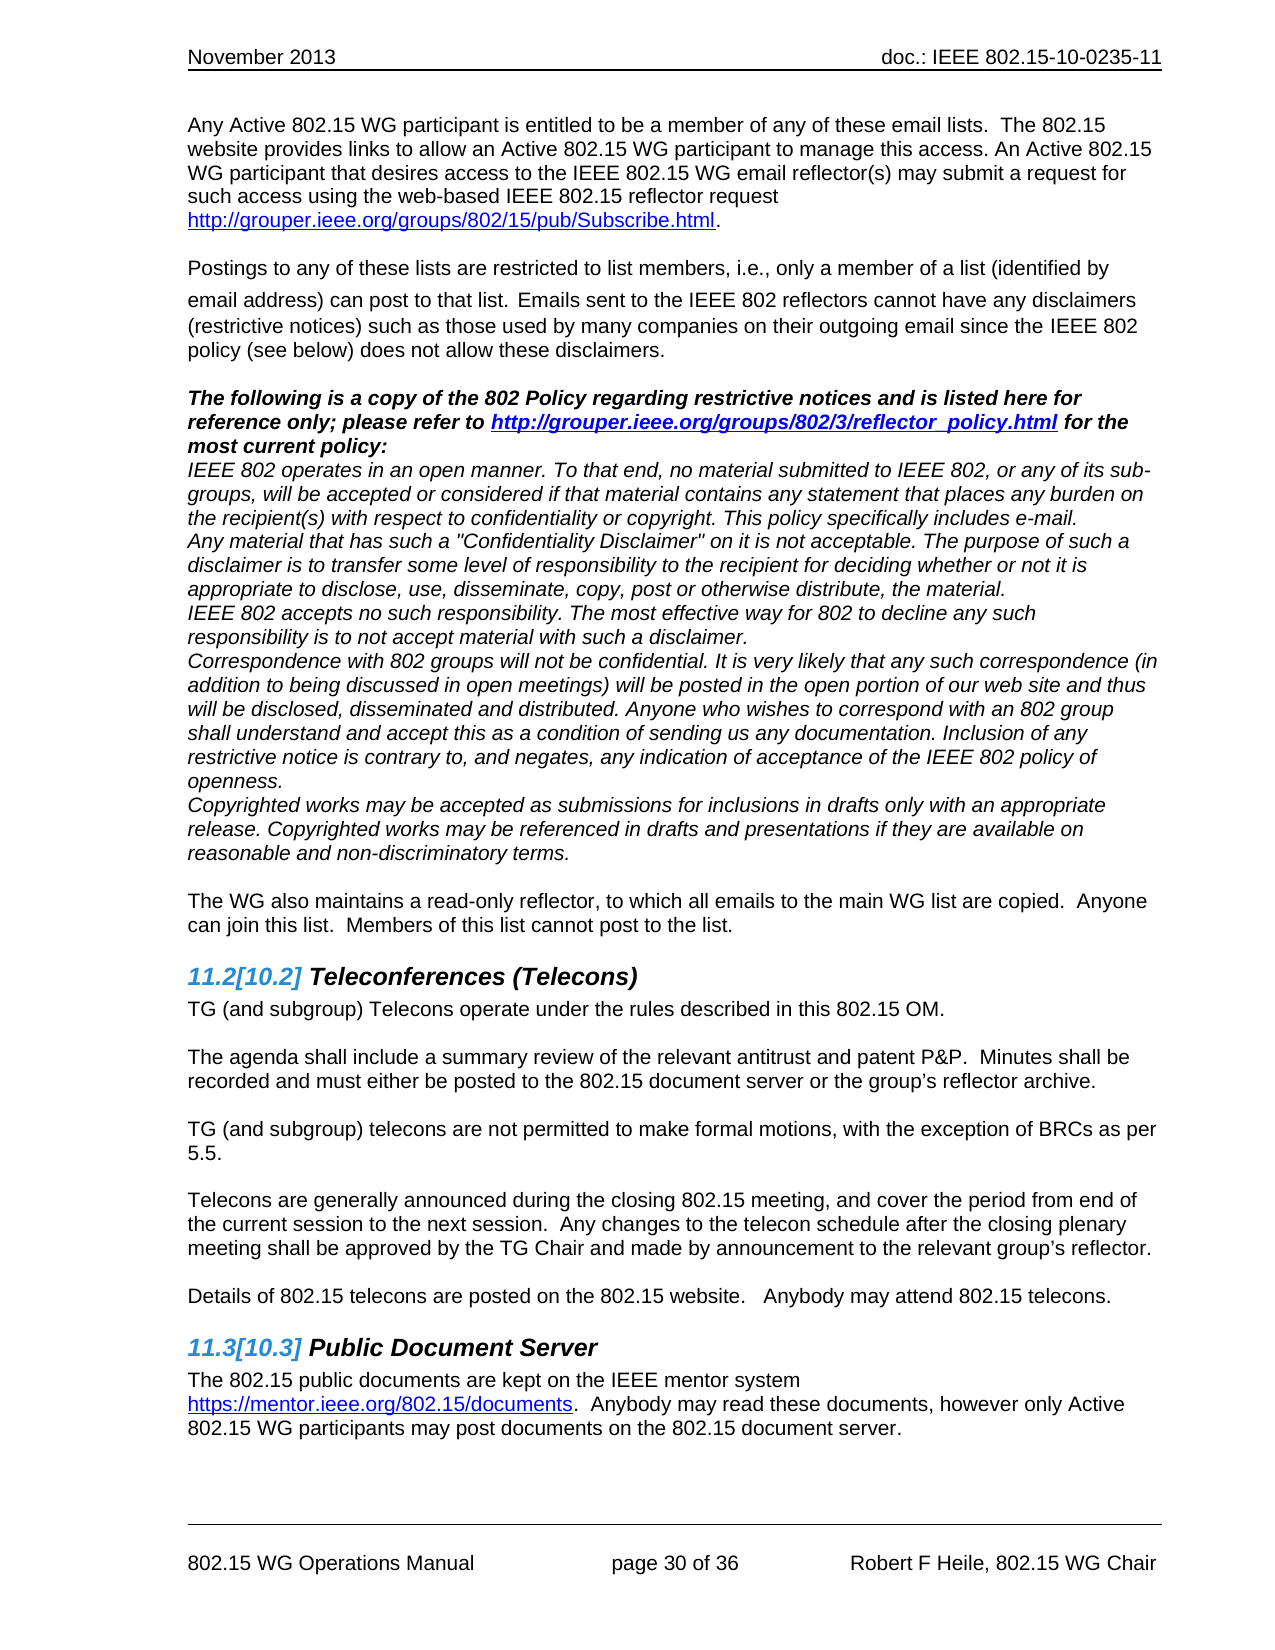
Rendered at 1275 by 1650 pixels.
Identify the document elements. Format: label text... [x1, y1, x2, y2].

text Postings to any of these lists are restricted to list members, i.e., only a member of a list (identified by email address) can post to that list. Emails sent to the IEEE 802 reflectors cannot have any disclaimers (restrictive notices) such as those used by many companies on their outgoing email since the IEEE 802 policy (see below) does not allow these disclaimers. [187, 256, 1162, 362]
text IEEE 802 operates in an open manner. To that end, no material submitted to IEEE 802, or any of its sub-groups, will be accepted or considered if that material contains any statement that places any burden on the recipient(s) with respect to confidentiality or copyright. This policy specifically includes e-mail. [187, 457, 1162, 529]
text TG (and subgroup) telecons are not permitted to make formal motions, with the exception of BRCs as per 5.5. [187, 1116, 1162, 1164]
text Correspondence with 802 groups will not be confidential. It is very likely that any such correspondence (in addition to being discussed in open meetings) will be posted in the open portion of our web site and thus will be disclosed, disseminated and distributed. Anyone who wishes to correspond with an 802 group shall understand and accept this as a condition of sending us any documentation. Inclusion of any restrictive notice is contrary to, and negates, any indication of acceptance of the IEEE 802 policy of openness. [187, 649, 1162, 793]
text IEEE 802 accepts no such responsibility. The most effective way for 802 to decline any such responsibility is to not accept material with such a disclaimer. [187, 601, 1162, 649]
text Telecons are generally announced during the closing 802.15 meeting, and cover the period from end of the current session to the next session. Any changes to the telecon schedule after the closing plenary meeting shall be approved by the TG Chair and made by announcement to the relevant group’s reflector. [187, 1188, 1162, 1260]
subtitle Public Document Server [187, 1333, 1162, 1362]
text Copyrighted works may be accepted as submissions for inclusions in drafts only with an appropriate release. Copyrighted works may be referenced in drafts and presentations if they are available on reasonable and non-discriminatory terms. [187, 793, 1162, 865]
text TG (and subgroup) Telecons operate under the rules described in this 802.15 OM. [187, 997, 1162, 1021]
text Details of 802.15 telecons are posted on the 802.15 website. Anybody may attend 802.15 telecons. [187, 1284, 1162, 1308]
text The following is a copy of the 802 Policy regarding restrictive notices and is listed here for reference only; please refer to http://grouper.ieee.org/groups/802/3/reflector_policy.html for the most current policy: [187, 386, 1162, 457]
subtitle Teleconferences (Telecons) [187, 962, 1162, 990]
text Any Active 802.15 WG participant is entitled to be a member of any of these email lists. The 802.15 website provides links to allow an Active 802.15 WG participant to manage this access. An Active 802.15 WG participant that desires access to the IEEE 802.15 WG email reflector(s) may submit a request for such access using the web-based IEEE 802.15 reflector request http://grouper.ieee.org/groups/802/15/pub/Subscribe.html. [187, 112, 1162, 232]
text The WG also maintains a read-only reflector, to which all emails to the main WG list are copied. Anyone can join this list. Members of this list cannot post to the list. [187, 889, 1162, 937]
text The agenda shall include a summary review of the relevant antitrust and patent P&P. Minutes shall be recorded and must either be posted to the 802.15 document server or the group’s reflector archive. [187, 1044, 1162, 1092]
text The 802.15 public documents are kept on the IEEE mentor system https://mentor.ieee.org/802.15/documents. Anybody may read these documents, however only Active 802.15 WG participants may post documents on the 802.15 document server. [187, 1368, 1162, 1440]
text Any material that has such a "Confidentiality Disclaimer" on it is not acceptable. The purpose of such a disclaimer is to transfer some level of responsibility to the recipient for deciding whether or not it is appropriate to disclose, use, disseminate, copy, post or otherwise distribute, the material. [187, 529, 1162, 601]
